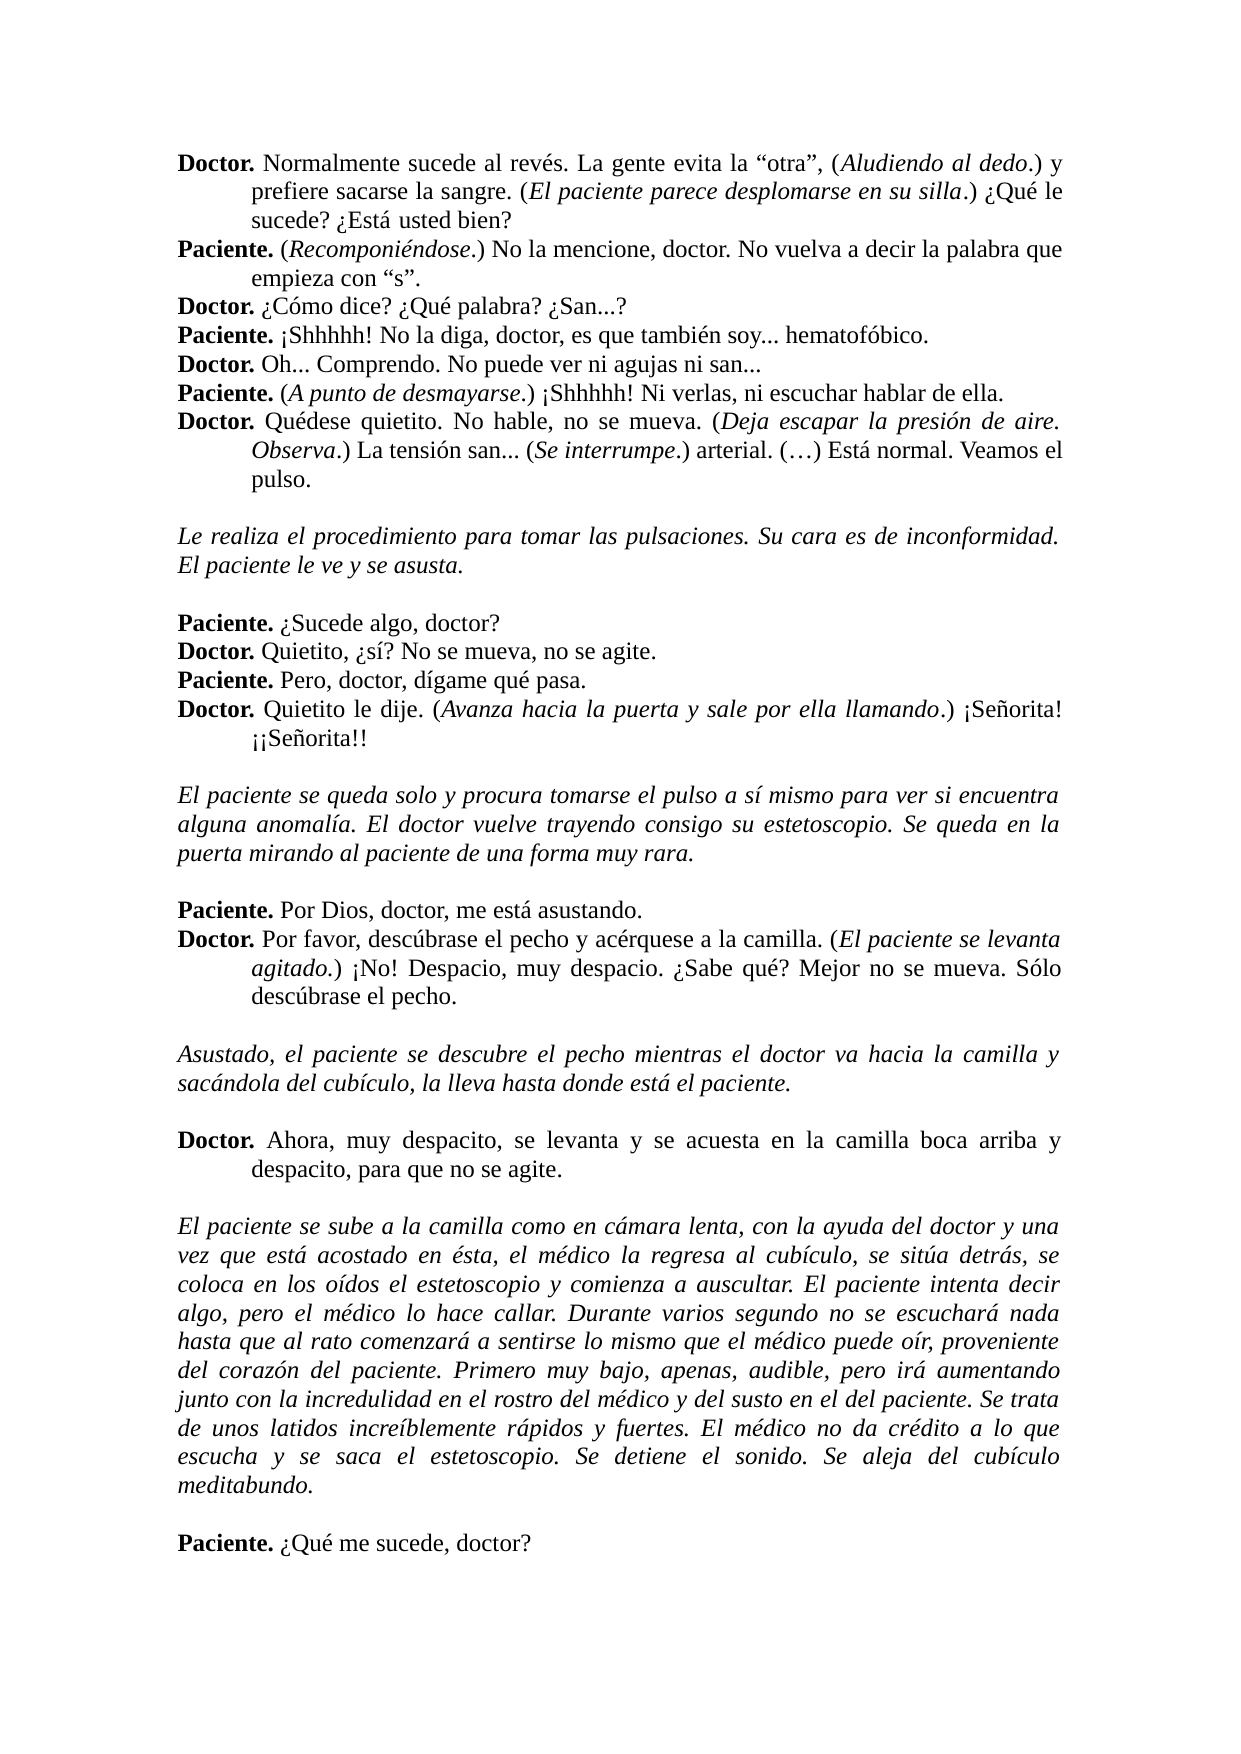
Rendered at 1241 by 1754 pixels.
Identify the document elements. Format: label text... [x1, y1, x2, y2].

list El paciente se queda solo y procura tomarse el pulso a sí mismo para ver si encuentra alguna anomalía. El doctor vuelve trayendo consigo su estetoscopio. Se queda en la puerta mirando al paciente de una forma muy rara. [177, 780, 1063, 866]
list Doctor. ¿Cómo dice? ¿Qué palabra? ¿San...? [177, 291, 1063, 320]
list Doctor. Quietito, ¿sí? No se mueva, no se agite. [177, 636, 1063, 665]
list Paciente. (A punto de desmayarse.) ¡Shhhhh! Ni verlas, ni escuchar hablar de ella. [177, 378, 1063, 406]
list Doctor. Normalmente sucede al revés. La gente evita la “otra”, (Aludiendo al dedo.) y prefiere sacarse la sangre. (El paciente parece desplomarse en su silla.) ¿Qué le sucede? ¿Está usted bien? [177, 148, 1063, 234]
list Doctor. Quédese quietito. No hable, no se mueva. (Deja escapar la presión de aire. Observa.) La tensión san... (Se interrumpe.) arterial. (…) Está normal. Veamos el pulso. [177, 406, 1063, 493]
list El paciente se sube a la camilla como en cámara lenta, con la ayuda del doctor y una vez que está acostado en ésta, el médico la regresa al cubículo, se sitúa detrás, se coloca en los oídos el estetoscopio y comienza a auscultar. El paciente intenta decir algo, pero el médico lo hace callar. Durante varios segundo no se escuchará nada hasta que al rato comenzará a sentirse lo mismo que el médico puede oír, proveniente del corazón del paciente. Primero muy bajo, apenas, audible, pero irá aumentando junto con la incredulidad en el rostro del médico y del susto en el del paciente. Se trata de unos latidos increíblemente rápidos y fuertes. El médico no da crédito a lo que escucha y se saca el estetoscopio. Se detiene el sonido. Se aleja del cubículo meditabundo. [177, 1211, 1063, 1499]
list Doctor. Ahora, muy despacito, se levanta y se acuesta en la camilla boca arriba y despacito, para que no se agite. [177, 1125, 1063, 1183]
list Asustado, el paciente se descubre el pecho mientras el doctor va hacia la camilla y sacándola del cubículo, la lleva hasta donde está el paciente. [177, 1039, 1063, 1096]
list Paciente. ¡Shhhhh! No la diga, doctor, es que también soy... hematofóbico. [177, 320, 1063, 349]
list Paciente. Pero, doctor, dígame qué pasa. [177, 665, 1063, 694]
list Le realiza el procedimiento para tomar las pulsaciones. Su cara es de inconformidad. El paciente le ve y se asusta. [177, 521, 1063, 579]
list Paciente. ¿Sucede algo, doctor? [177, 608, 1063, 636]
list Paciente. ¿Qué me sucede, doctor? [177, 1528, 1063, 1556]
list Paciente. Por Dios, doctor, me está asustando. [177, 895, 1063, 924]
list Paciente. (Recomponiéndose.) No la mencione, doctor. No vuelva a decir la palabra que empieza con “s”. [177, 234, 1063, 291]
list Doctor. Por favor, descúbrase el pecho y acérquese a la camilla. (El paciente se levanta agitado.) ¡No! Despacio, muy despacio. ¿Sabe qué? Mejor no se mueva. Sólo descúbrase el pecho. [177, 924, 1063, 1010]
list Doctor. Quietito le dije. (Avanza hacia la puerta y sale por ella llamando.) ¡Señorita! ¡¡Señorita!! [177, 694, 1063, 751]
list Doctor. Oh... Comprendo. No puede ver ni agujas ni san... [177, 349, 1063, 378]
